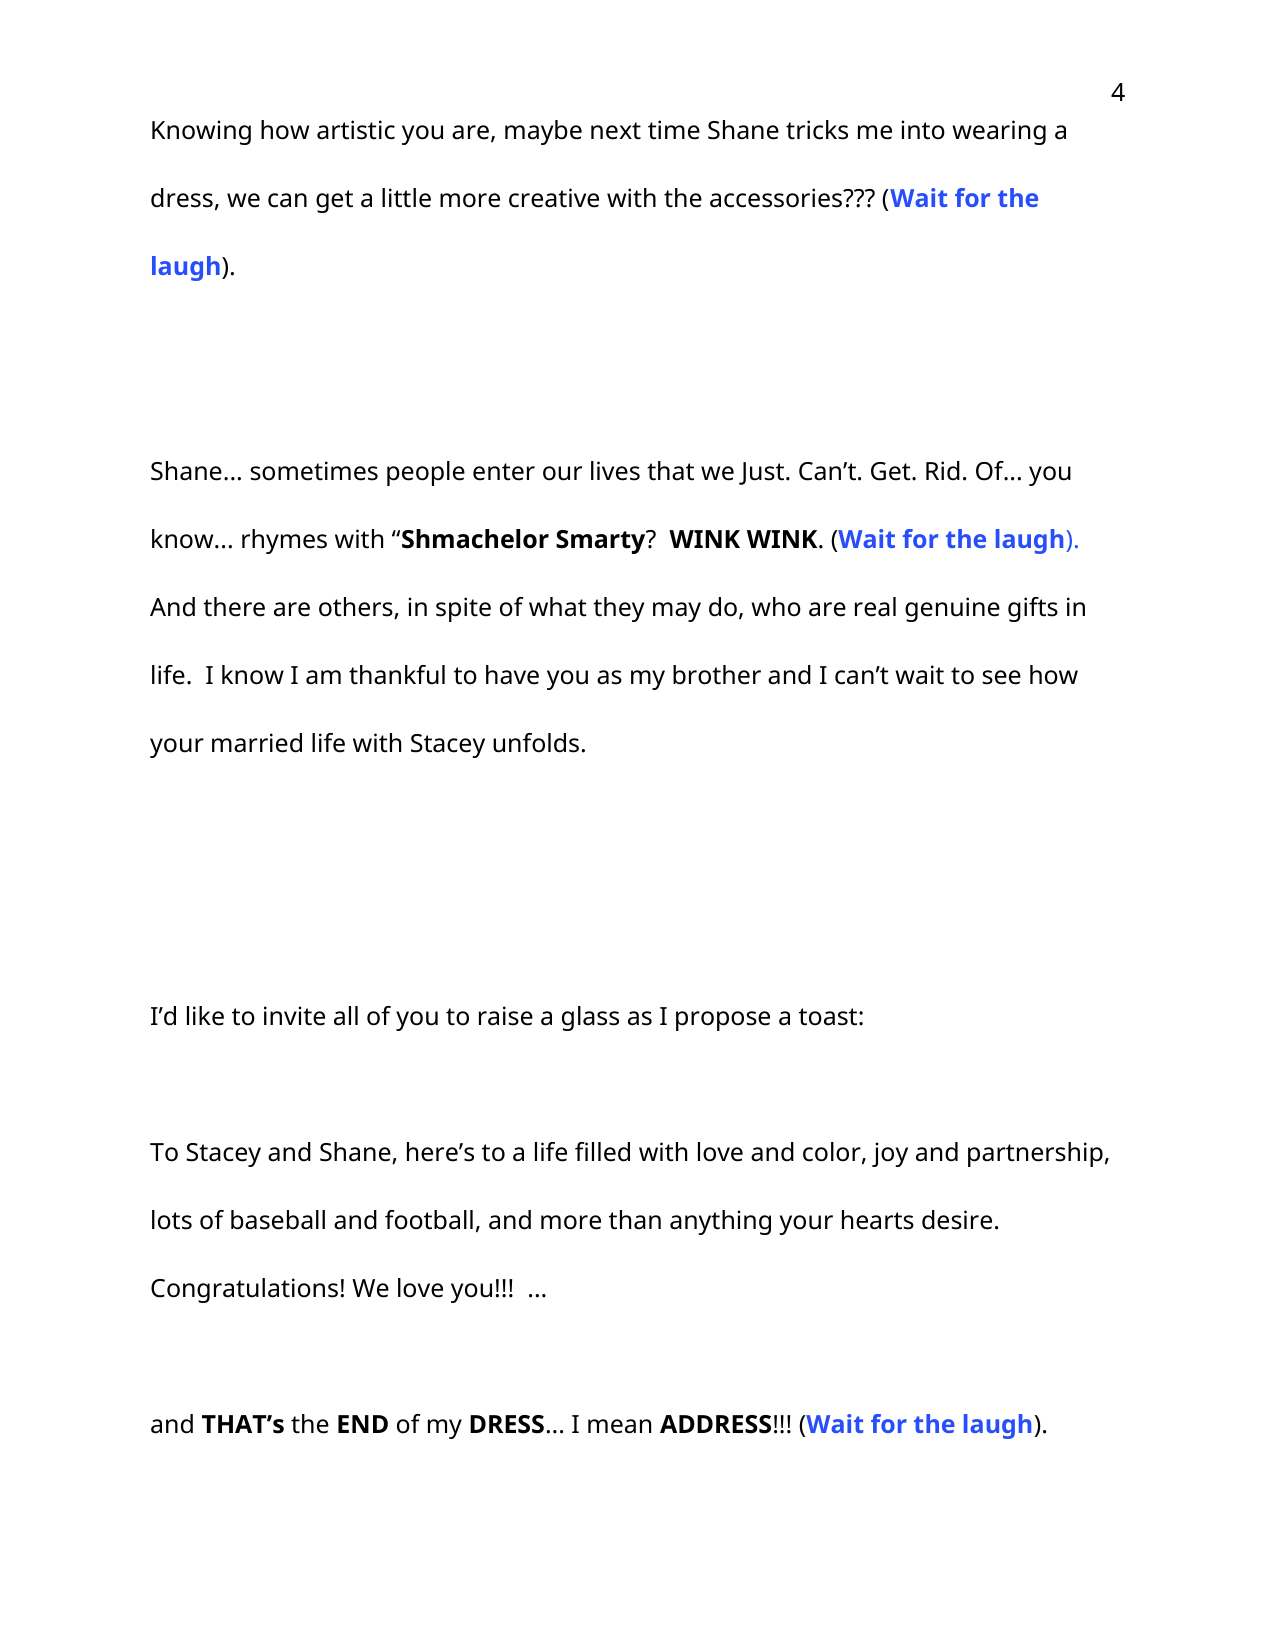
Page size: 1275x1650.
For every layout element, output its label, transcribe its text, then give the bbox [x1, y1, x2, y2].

text I’d like to invite all of you to raise a glass as I propose a toast: [150, 998, 1125, 1032]
text Shane... sometimes people enter our lives that we Just. Can’t. Get. Rid. Of... you know... rhymes with “Shmachelor Smarty? WINK WINK. (Wait for the laugh). And there are others, in spite of what they may do, who are real genuine gifts in life. I know I am thankful to have you as my brother and I can’t wait to see how your married life with Stacey unfolds. [150, 453, 1125, 760]
text To Stacey and Shane, here’s to a life filled with love and color, joy and partnership, lots of baseball and football, and more than anything your hearts desire. Congratulations! We love you!!! ... [150, 1134, 1125, 1305]
text and THAT’s the END of my DRESS... I mean ADDRESS!!! (Wait for the laugh). [150, 1407, 1125, 1441]
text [150, 112, 1125, 283]
